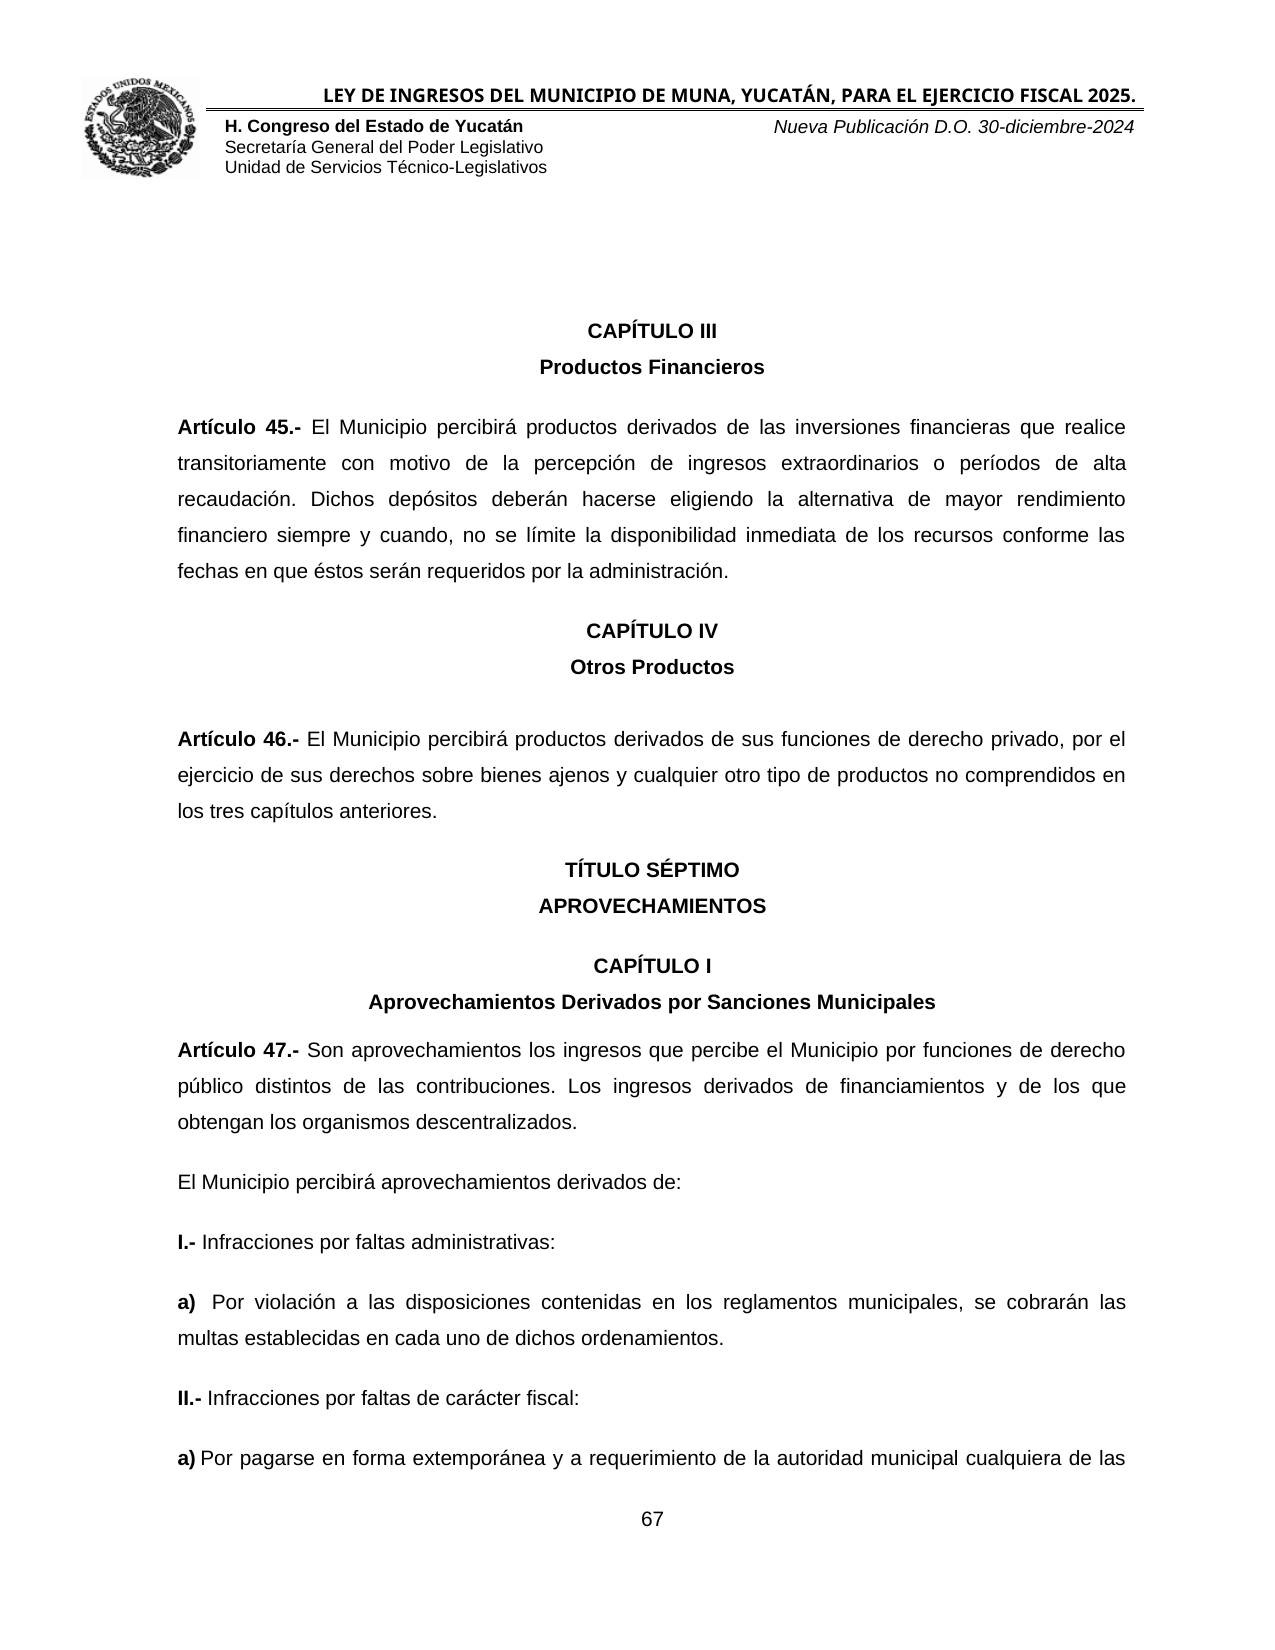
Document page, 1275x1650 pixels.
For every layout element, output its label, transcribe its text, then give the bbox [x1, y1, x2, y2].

text APROVECHAMIENTOS [177, 894, 1127, 918]
text Artículo 46.- El Municipio percibirá productos derivados de sus funciones de derecho privado, por el ejercicio de sus derechos sobre bienes ajenos y cualquier otro tipo de productos no comprendidos en los tres capítulos anteriores. [177, 727, 1127, 822]
list Por violación a las disposiciones contenidas en los reglamentos municipales, se cobrarán las multas establecidas en cada uno de dichos ordenamientos. [177, 1289, 1127, 1349]
text II.- Infracciones por faltas de carácter fiscal: [177, 1385, 1127, 1409]
text CAPÍTULO I [177, 954, 1127, 978]
text CAPÍTULO IV [177, 619, 1127, 643]
text Otros Productos [177, 655, 1127, 679]
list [177, 1445, 1127, 1469]
text El Municipio percibirá aprovechamientos derivados de: [177, 1170, 1127, 1194]
text TÍTULO SÉPTIMO [177, 858, 1127, 882]
text Aprovechamientos Derivados por Sanciones Municipales [177, 990, 1127, 1014]
text Artículo 47.- Son aprovechamientos los ingresos que percibe el Municipio por funciones de derecho público distintos de las contribuciones. Los ingresos derivados de financiamientos y de los que obtengan los organismos descentralizados. [177, 1038, 1127, 1134]
text Artículo 45.- El Municipio percibirá productos derivados de las inversiones financieras que realice transitoriamente con motivo de la percepción de ingresos extraordinarios o períodos de alta recaudación. Dichos depósitos deberán hacerse eligiendo la alternativa de mayor rendimiento financiero siempre y cuando, no se límite la disponibilidad inmediata de los recursos conforme las fechas en que éstos serán requeridos por la administración. [177, 415, 1127, 583]
text I.- Infracciones por faltas administrativas: [177, 1230, 1127, 1254]
text Productos Financieros [177, 355, 1127, 379]
text CAPÍTULO III [177, 319, 1127, 343]
